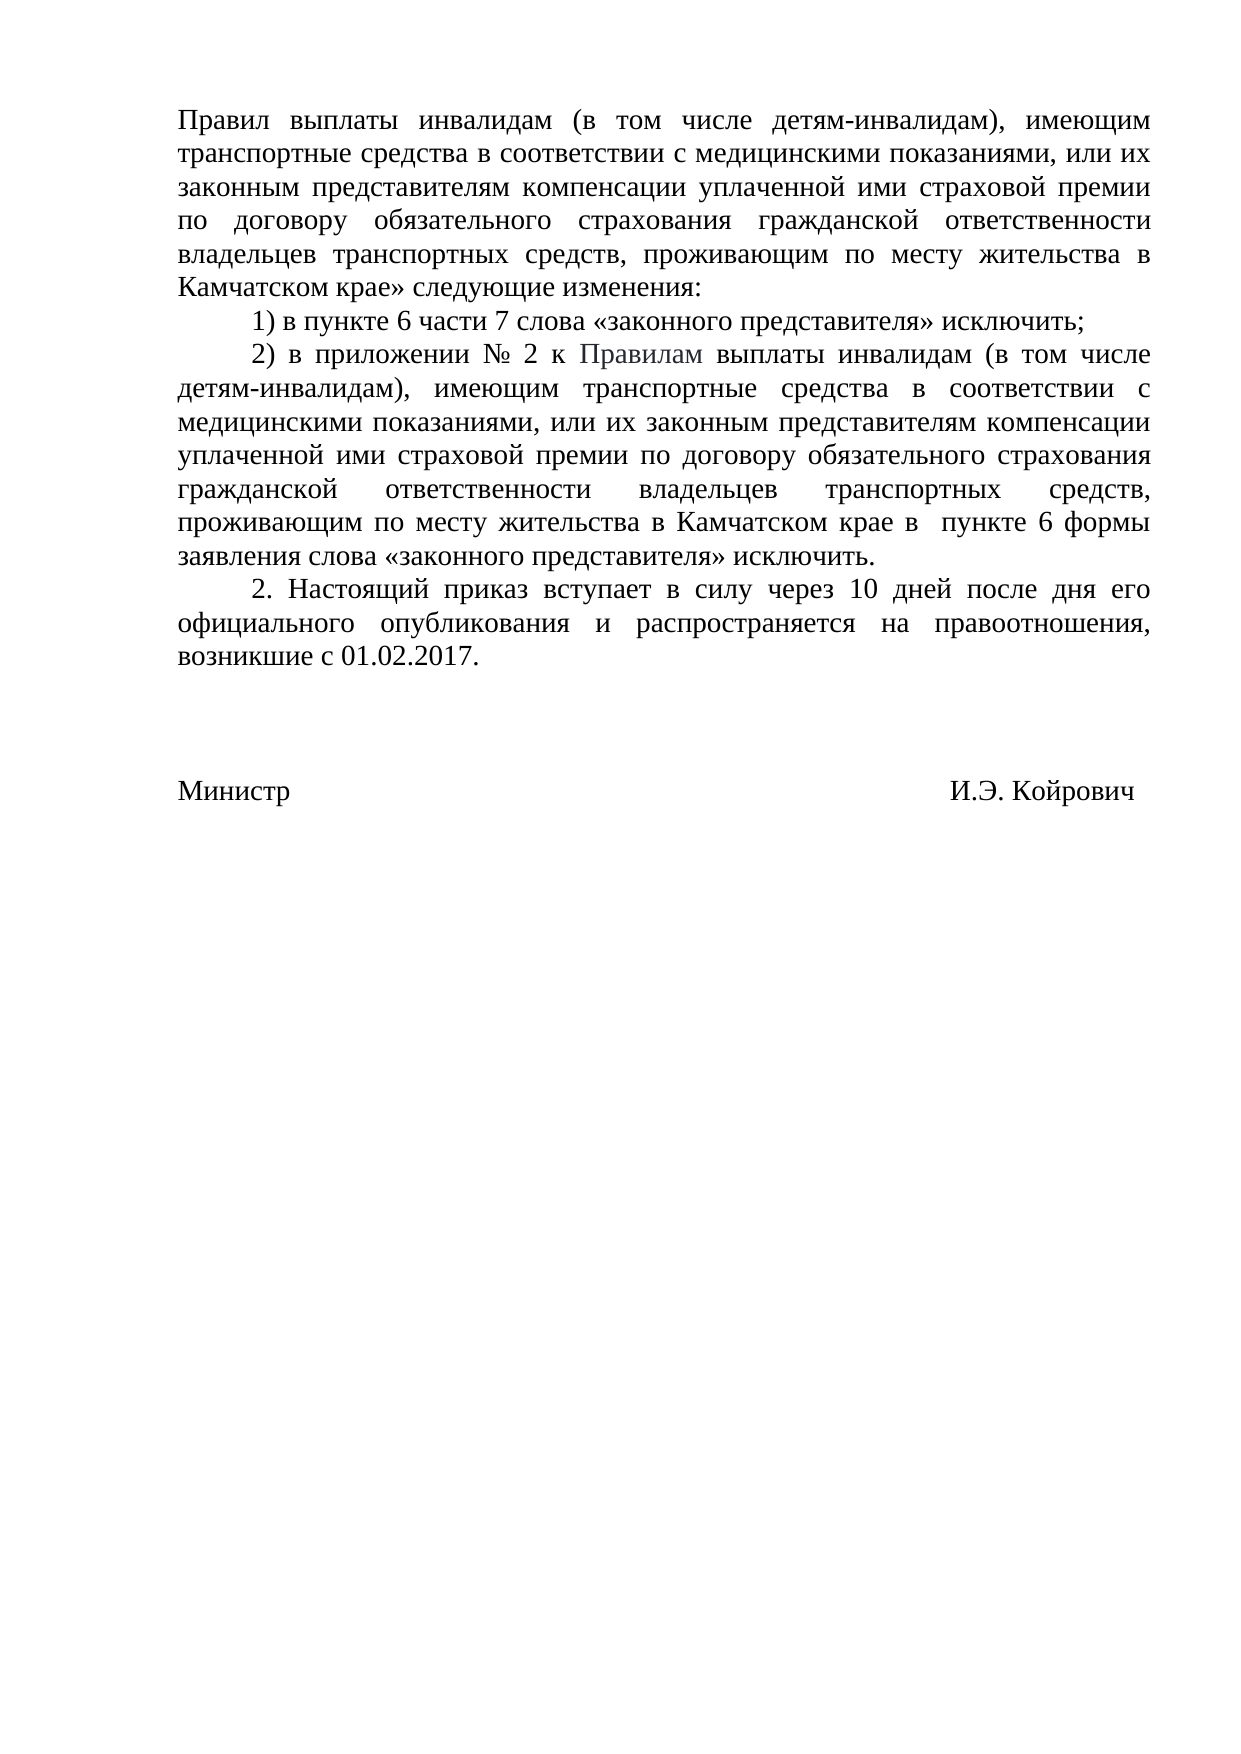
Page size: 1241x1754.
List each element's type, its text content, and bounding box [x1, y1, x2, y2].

text 2. Настоящий приказ вступает в силу через 10 дней после дня его официального опубликования и распространяется на правоотношения, возникшие с 01.02.2017. [177, 571, 1152, 672]
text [177, 102, 1152, 303]
text 1) в пункте 6 части 7 слова «законного представителя» исключить; [177, 303, 1152, 337]
text Министр И.Э. Койрович [177, 773, 1152, 806]
text 2) в приложении № 2 к Правилам выплаты инвалидам (в том числе детям-инвалидам), имеющим транспортные средства в соответствии с медицинскими показаниями, или их законным представителям компенсации уплаченной ими страховой премии по договору обязательного страхования гражданской ответственности владельцев транспортных средств, проживающим по месту жительства в Камчатском крае в пункте 6 формы заявления слова «законного представителя» исключить. [177, 337, 1152, 571]
